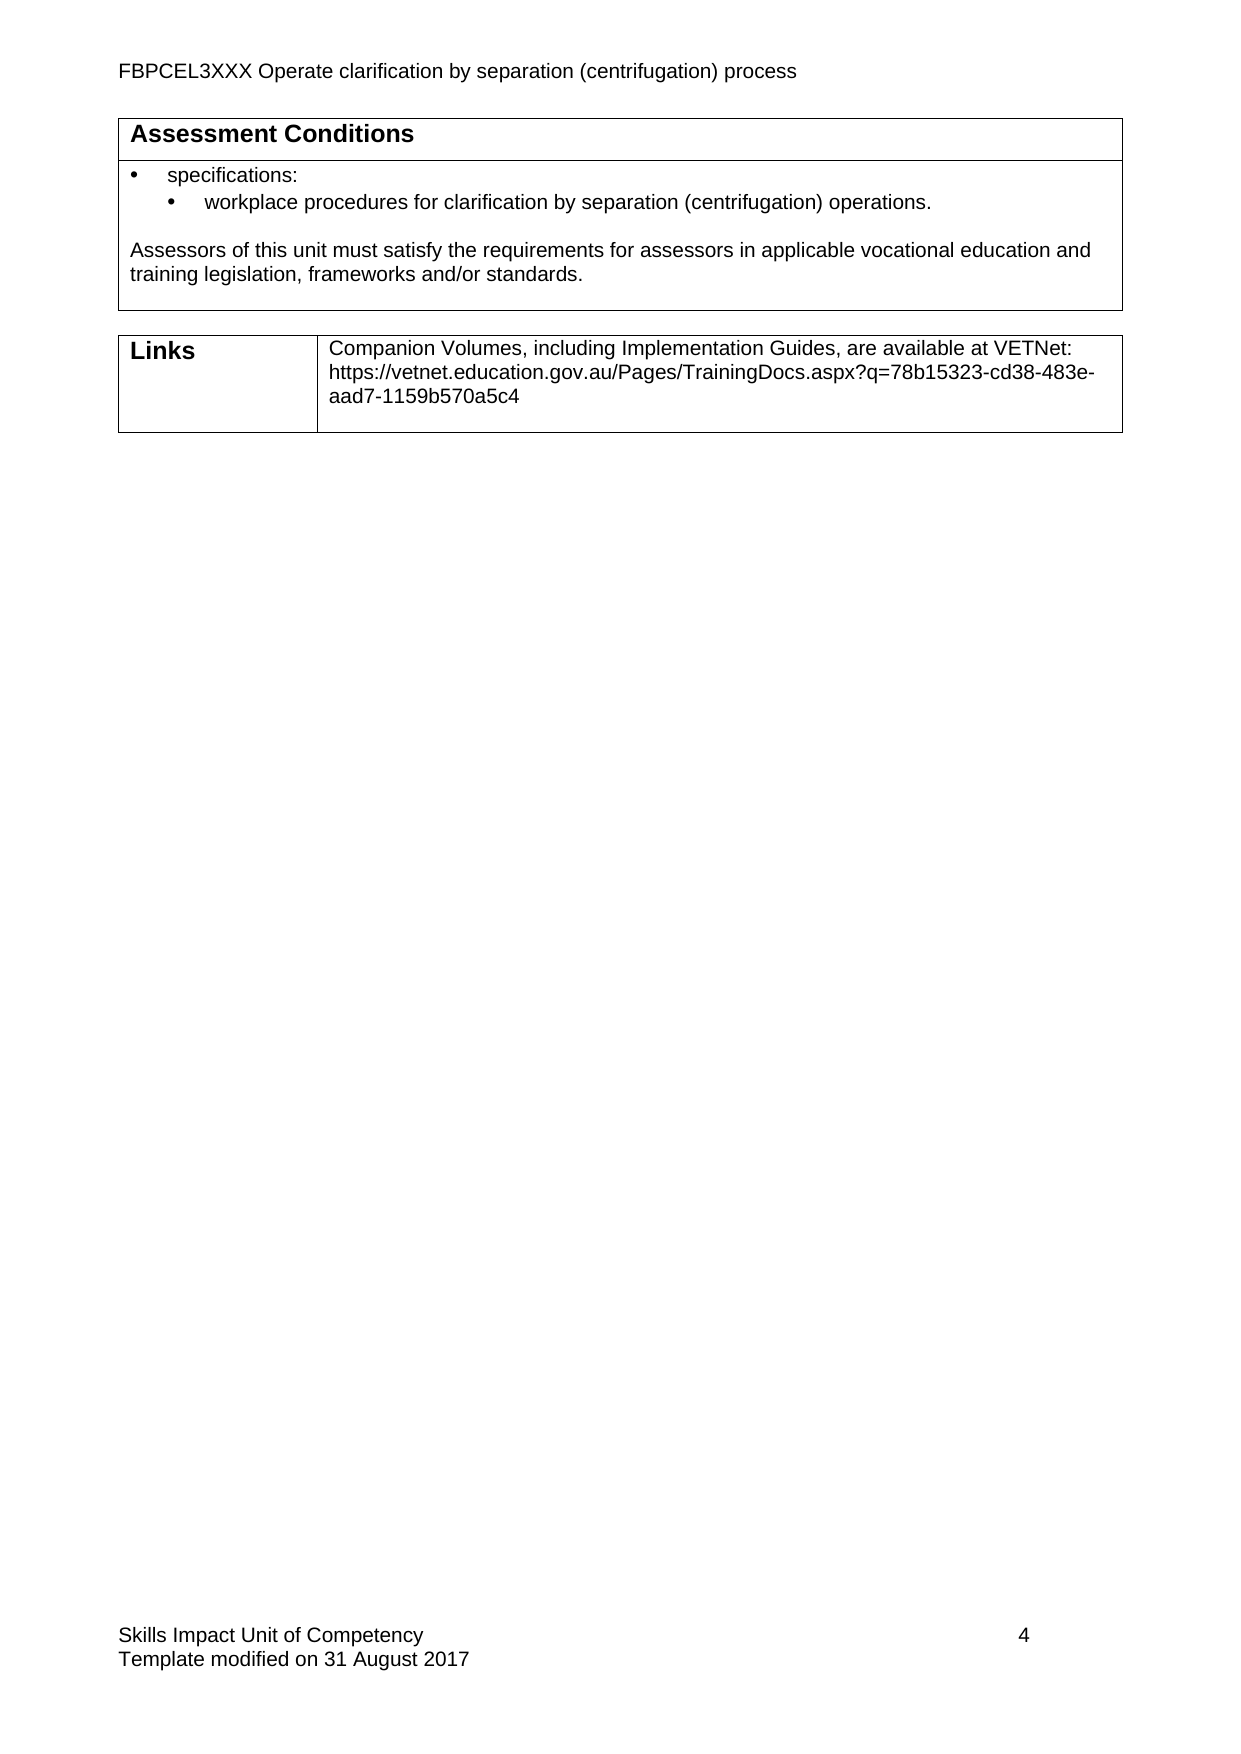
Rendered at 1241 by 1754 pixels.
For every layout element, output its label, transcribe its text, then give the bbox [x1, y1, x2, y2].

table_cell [119, 161, 1122, 310]
table_header Companion Volumes, including Implementation Guides, are available at VETNet: https://vetnet.education.gov.au/Pages/TrainingDocs.aspx?q=78b15323-cd38-483e-aad7-1159b570a5c4 [318, 336, 1122, 432]
table_header Assessment Conditions [119, 119, 1122, 160]
table_header Links [119, 336, 317, 432]
